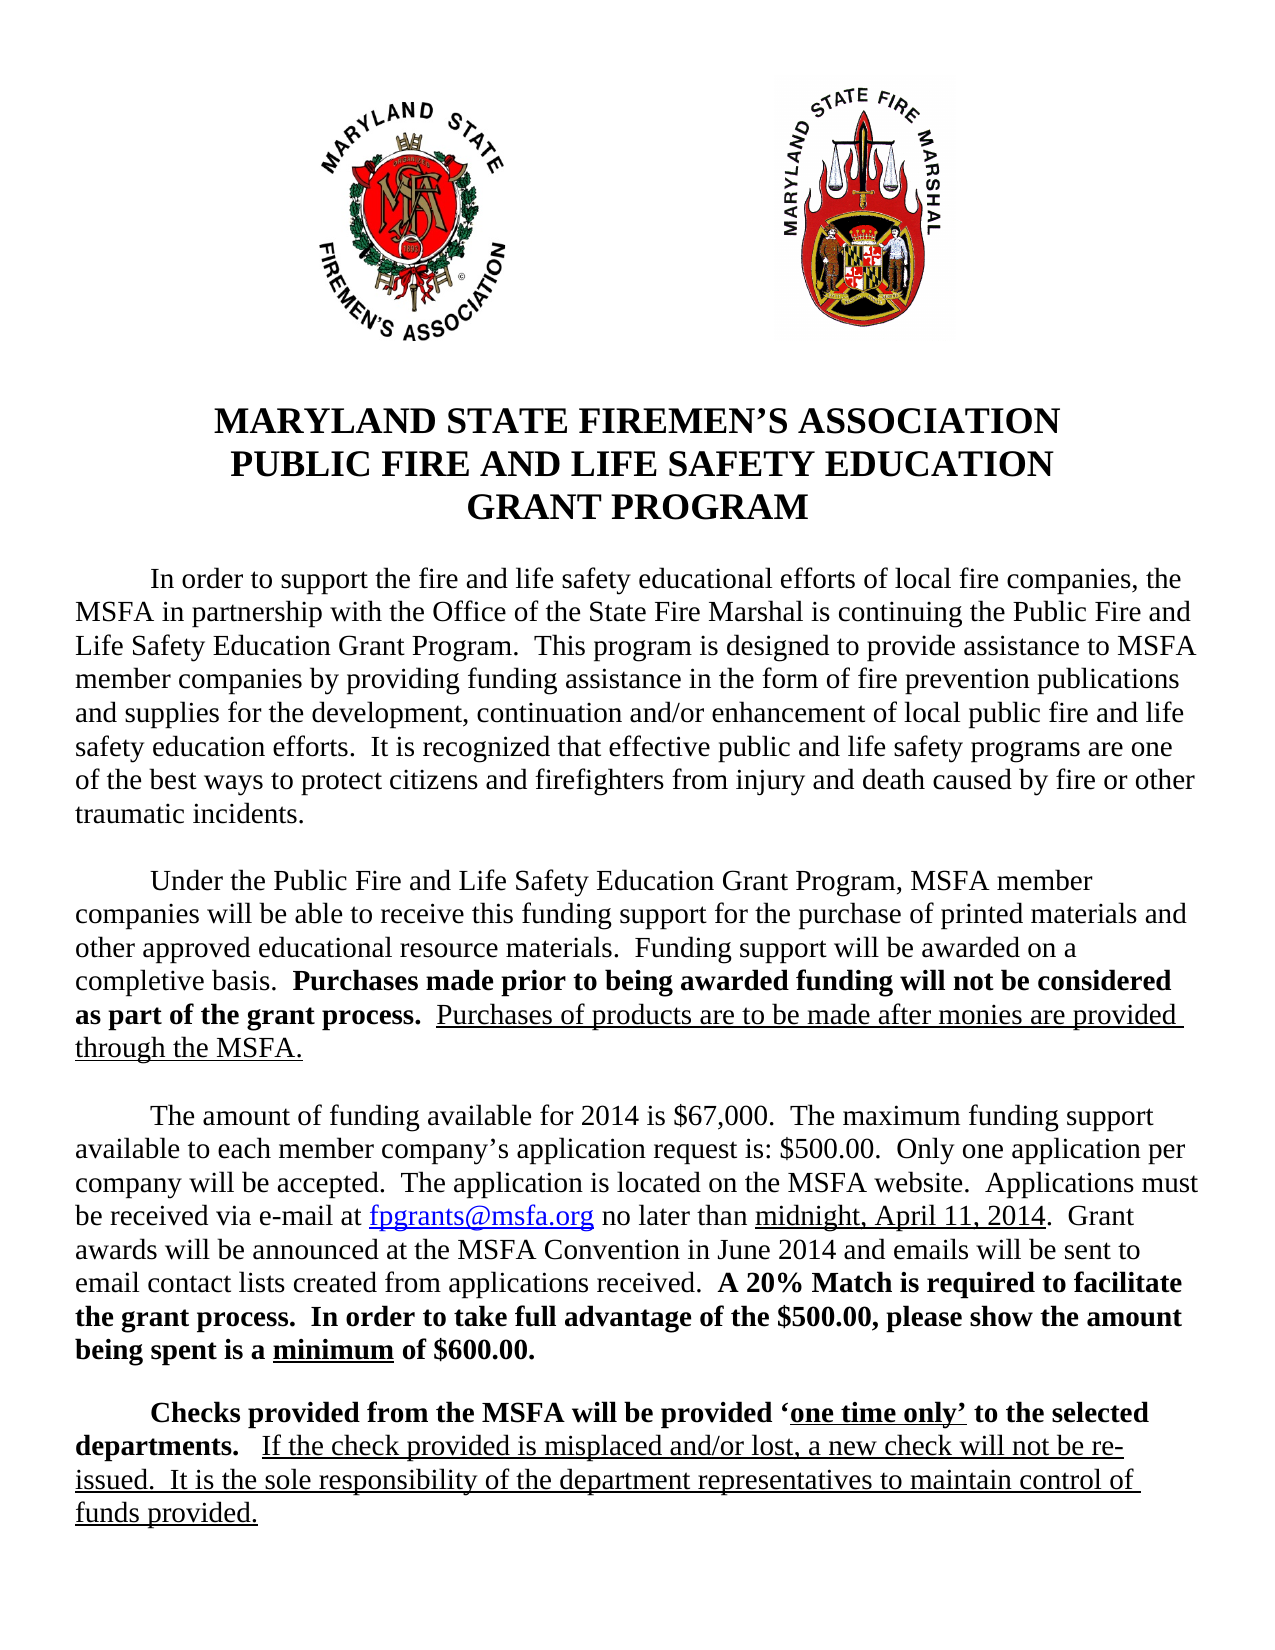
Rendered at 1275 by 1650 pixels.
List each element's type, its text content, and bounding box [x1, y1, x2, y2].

text PUBLIC FIRE AND LIFE SAFETY EDUCATION [75, 441, 1200, 484]
text Checks provided from the MSFA will be provided ‘one time only’ to the selected departments. If the check provided is misplaced and/or lost, a new check will not be re-issued. It is the sole responsibility of the department representatives to maintain control of funds provided. [75, 1395, 1200, 1529]
text GRANT PROGRAM [75, 484, 1200, 527]
text Under the Public Fire and Life Safety Education Grant Program, MSFA member companies will be able to receive this funding support for the purchase of printed materials and other approved educational resource materials. Funding support will be awarded on a completive basis. Purchases made prior to being awarded funding will not be considered as part of the grant process. Purchases of products are to be made after monies are provided through the MSFA. [75, 863, 1200, 1064]
picture [319, 102, 506, 341]
text MARYLAND STATE FIREMEN’S ASSOCIATION [75, 398, 1200, 441]
picture [773, 75, 956, 341]
text In order to support the fire and life safety educational efforts of local fire companies, the MSFA in partnership with the Office of the State Fire Marshal is continuing the Public Fire and Life Safety Education Grant Program. This program is designed to provide assistance to MSFA member companies by providing funding assistance in the form of fire prevention publications and supplies for the development, continuation and/or enhancement of local public fire and life safety education efforts. It is recognized that effective public and life safety programs are one of the best ways to protect citizens and firefighters from injury and death caused by fire or other traumatic incidents. [75, 561, 1200, 829]
text The amount of funding available for 2014 is $67,000. The maximum funding support available to each member company’s application request is: $500.00. Only one application per company will be accepted. The application is located on the MSFA website. Applications must be received via e-mail at fpgrants@msfa.org no later than midnight, April 11, 2014. Grant awards will be announced at the MSFA Convention in June 2014 and emails will be sent to email contact lists created from applications received. A 20% Match is required to facilitate the grant process. In order to take full advantage of the $500.00, please show the amount being spent is a minimum of $600.00. [75, 1098, 1200, 1366]
